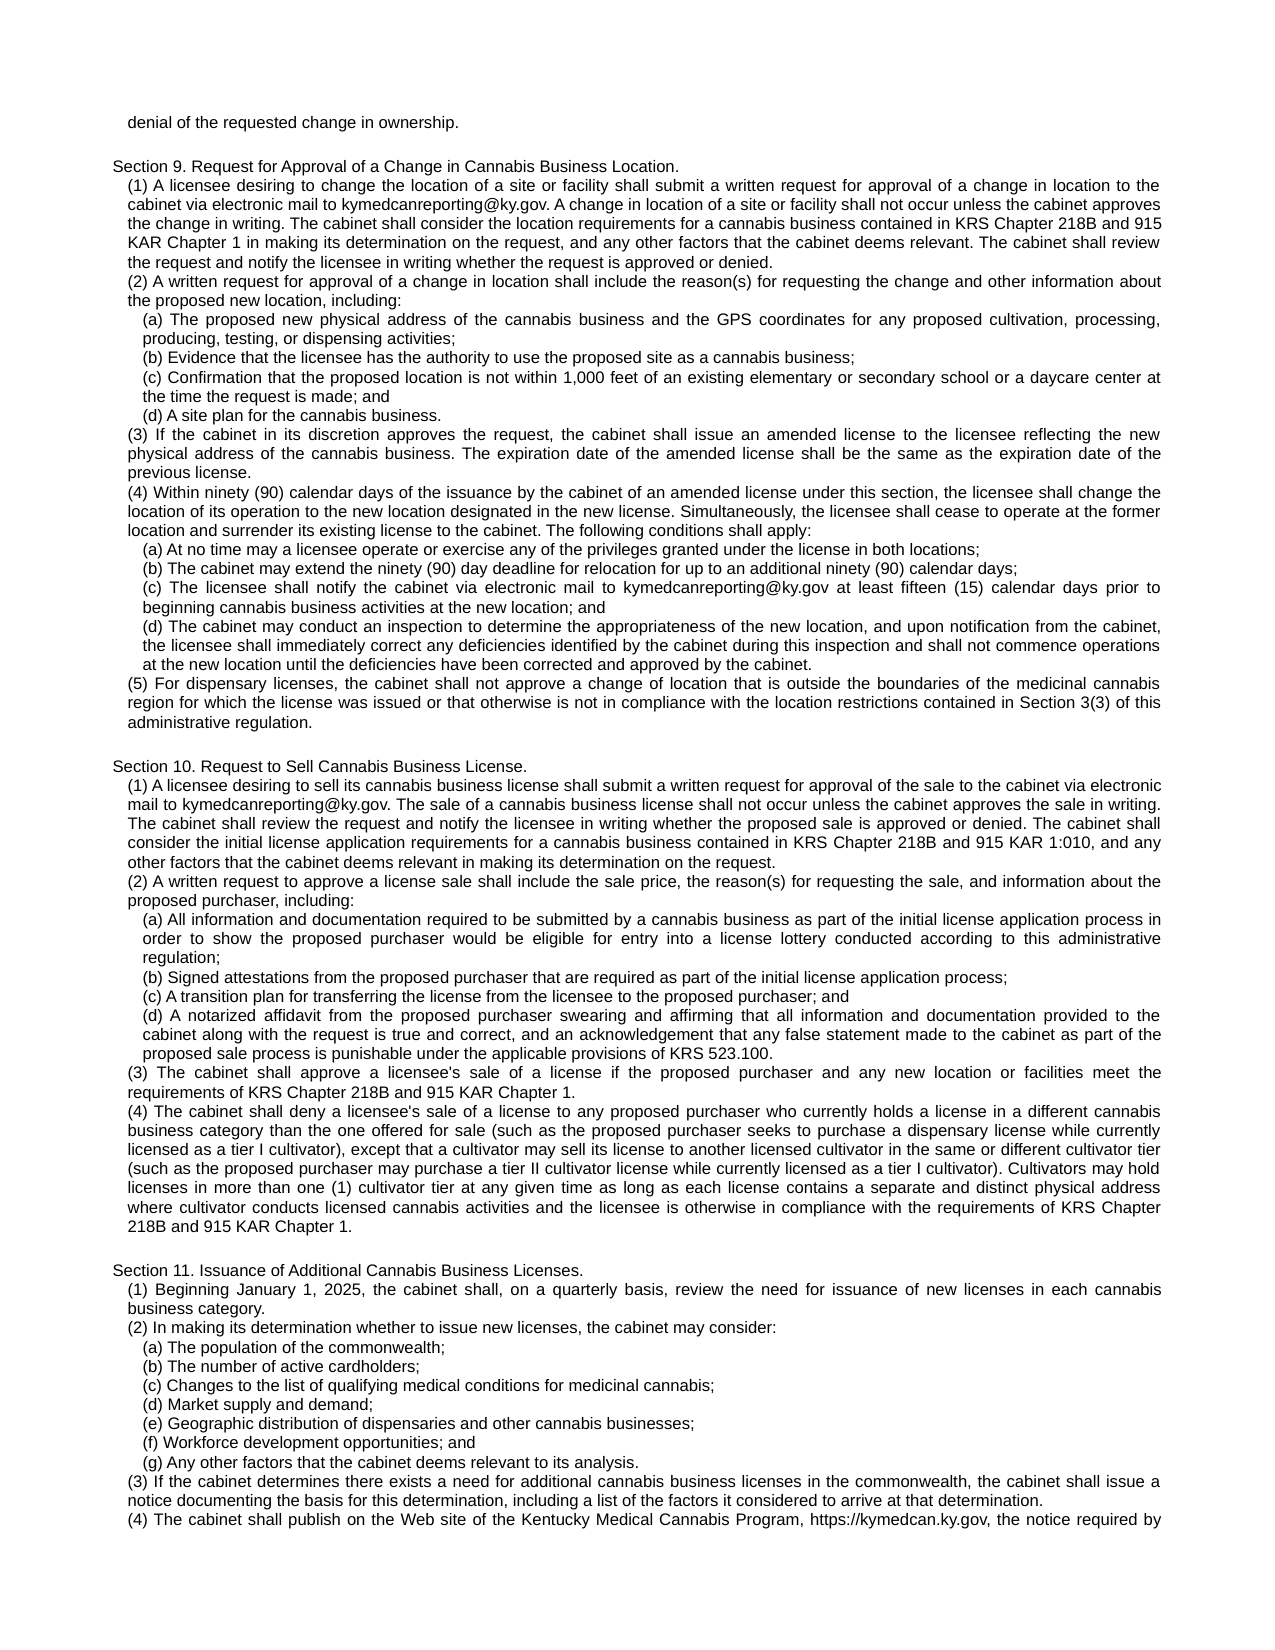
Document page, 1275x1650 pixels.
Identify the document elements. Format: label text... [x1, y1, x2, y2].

text (5) For dispensary licenses, the cabinet shall not approve a change of location that is outside the boundaries of the medicinal cannabis region for which the license was issued or that otherwise is not in compliance with the location restrictions contained in Section 3(3) of this administrative regulation. [127, 674, 1162, 732]
text (b) The number of active cardholders; [142, 1357, 1162, 1376]
text (b) Evidence that the licensee has the authority to use the proposed site as a cannabis business; [142, 348, 1162, 367]
text (3) The cabinet shall approve a licensee's sale of a license if the proposed purchaser and any new location or facilities meet the requirements of KRS Chapter 218B and 915 KAR Chapter 1. [127, 1063, 1162, 1102]
text (a) The population of the commonwealth; [142, 1337, 1162, 1357]
text Section 9. Request for Approval of a Change in Cannabis Business Location. [112, 157, 1162, 176]
text (1) A licensee desiring to sell its cannabis business license shall submit a written request for approval of the sale to the cabinet via electronic mail to kymedcanreporting@ky.gov. The sale of a cannabis business license shall not occur unless the cabinet approves the sale in writing. The cabinet shall review the request and notify the licensee in writing whether the proposed sale is approved or denied. The cabinet shall consider the initial license application requirements for a cannabis business contained in KRS Chapter 218B and 915 KAR 1:010, and any other factors that the cabinet deems relevant in making its determination on the request. [127, 776, 1162, 872]
text (c) The licensee shall notify the cabinet via electronic mail to kymedcanreporting@ky.gov at least fifteen (15) calendar days prior to beginning cannabis business activities at the new location; and [142, 578, 1162, 617]
text (4) Within ninety (90) calendar days of the issuance by the cabinet of an amended license under this section, the licensee shall change the location of its operation to the new location designated in the new license. Simultaneously, the licensee shall cease to operate at the former location and surrender its existing license to the cabinet. The following conditions shall apply: [127, 482, 1162, 540]
text (c) Confirmation that the proposed location is not within 1,000 feet of an existing elementary or secondary school or a daycare center at the time the request is made; and [142, 367, 1162, 406]
text (1) A licensee desiring to change the location of a site or facility shall submit a written request for approval of a change in location to the cabinet via electronic mail to kymedcanreporting@ky.gov. A change in location of a site or facility shall not occur unless the cabinet approves the change in writing. The cabinet shall consider the location requirements for a cannabis business contained in KRS Chapter 218B and 915 KAR Chapter 1 in making its determination on the request, and any other factors that the cabinet deems relevant. The cabinet shall review the request and notify the licensee in writing whether the request is approved or denied. [127, 176, 1162, 272]
text (2) A written request to approve a license sale shall include the sale price, the reason(s) for requesting the sale, and information about the proposed purchaser, including: [127, 872, 1162, 910]
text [127, 1510, 1162, 1529]
text (3) If the cabinet determines there exists a need for additional cannabis business licenses in the commonwealth, the cabinet shall issue a notice documenting the basis for this determination, including a list of the factors it considered to arrive at that determination. [127, 1472, 1162, 1510]
text (b) The cabinet may extend the ninety (90) day deadline for relocation for up to an additional ninety (90) calendar days; [142, 559, 1162, 578]
text (a) At no time may a licensee operate or exercise any of the privileges granted under the license in both locations; [142, 540, 1162, 559]
text (d) Market supply and demand; [142, 1395, 1162, 1414]
text (c) A transition plan for transferring the license from the licensee to the proposed purchaser; and [142, 987, 1162, 1006]
text (3) If the cabinet in its discretion approves the request, the cabinet shall issue an amended license to the licensee reflecting the new physical address of the cannabis business. The expiration date of the amended license shall be the same as the expiration date of the previous license. [127, 425, 1162, 482]
text (e) Geographic distribution of dispensaries and other cannabis businesses; [142, 1414, 1162, 1433]
text (2) A written request for approval of a change in location shall include the reason(s) for requesting the change and other information about the proposed new location, including: [127, 272, 1162, 310]
text (a) The proposed new physical address of the cannabis business and the GPS coordinates for any proposed cultivation, processing, producing, testing, or dispensing activities; [142, 310, 1162, 348]
text (4) The cabinet shall deny a licensee's sale of a license to any proposed purchaser who currently holds a license in a different cannabis business category than the one offered for sale (such as the proposed purchaser seeks to purchase a dispensary license while currently licensed as a tier I cultivator), except that a cultivator may sell its license to another licensed cultivator in the same or different cultivator tier (such as the proposed purchaser may purchase a tier II cultivator license while currently licensed as a tier I cultivator). Cultivators may hold licenses in more than one (1) cultivator tier at any given time as long as each license contains a separate and distinct physical address where cultivator conducts licensed cannabis activities and the licensee is otherwise in compliance with the requirements of KRS Chapter 218B and 915 KAR Chapter 1. [127, 1102, 1162, 1236]
text (1) Beginning January 1, 2025, the cabinet shall, on a quarterly basis, review the need for issuance of new licenses in each cannabis business category. [127, 1280, 1162, 1318]
text (b) Signed attestations from the proposed purchaser that are required as part of the initial license application process; [142, 967, 1162, 987]
text (d) The cabinet may conduct an inspection to determine the appropriateness of the new location, and upon notification from the cabinet, the licensee shall immediately correct any deficiencies identified by the cabinet during this inspection and shall not commence operations at the new location until the deficiencies have been corrected and approved by the cabinet. [142, 617, 1162, 674]
text (d) A site plan for the cannabis business. [142, 406, 1162, 425]
text (2) In making its determination whether to issue new licenses, the cabinet may consider: [127, 1318, 1162, 1337]
text (a) All information and documentation required to be submitted by a cannabis business as part of the initial license application process in order to show the proposed purchaser would be eligible for entry into a license lottery conducted according to this administrative regulation; [142, 910, 1162, 967]
text (d) A notarized affidavit from the proposed purchaser swearing and affirming that all information and documentation provided to the cabinet along with the request is true and correct, and an acknowledgement that any false statement made to the cabinet as part of the proposed sale process is punishable under the applicable provisions of KRS 523.100. [142, 1006, 1162, 1063]
text (g) Any other factors that the cabinet deems relevant to its analysis. [142, 1452, 1162, 1472]
text (f) Workforce development opportunities; and [142, 1433, 1162, 1452]
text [127, 112, 1162, 132]
text Section 11. Issuance of Additional Cannabis Business Licenses. [112, 1261, 1162, 1280]
text Section 10. Request to Sell Cannabis Business License. [112, 757, 1162, 776]
text (c) Changes to the list of qualifying medical conditions for medicinal cannabis; [142, 1376, 1162, 1395]
